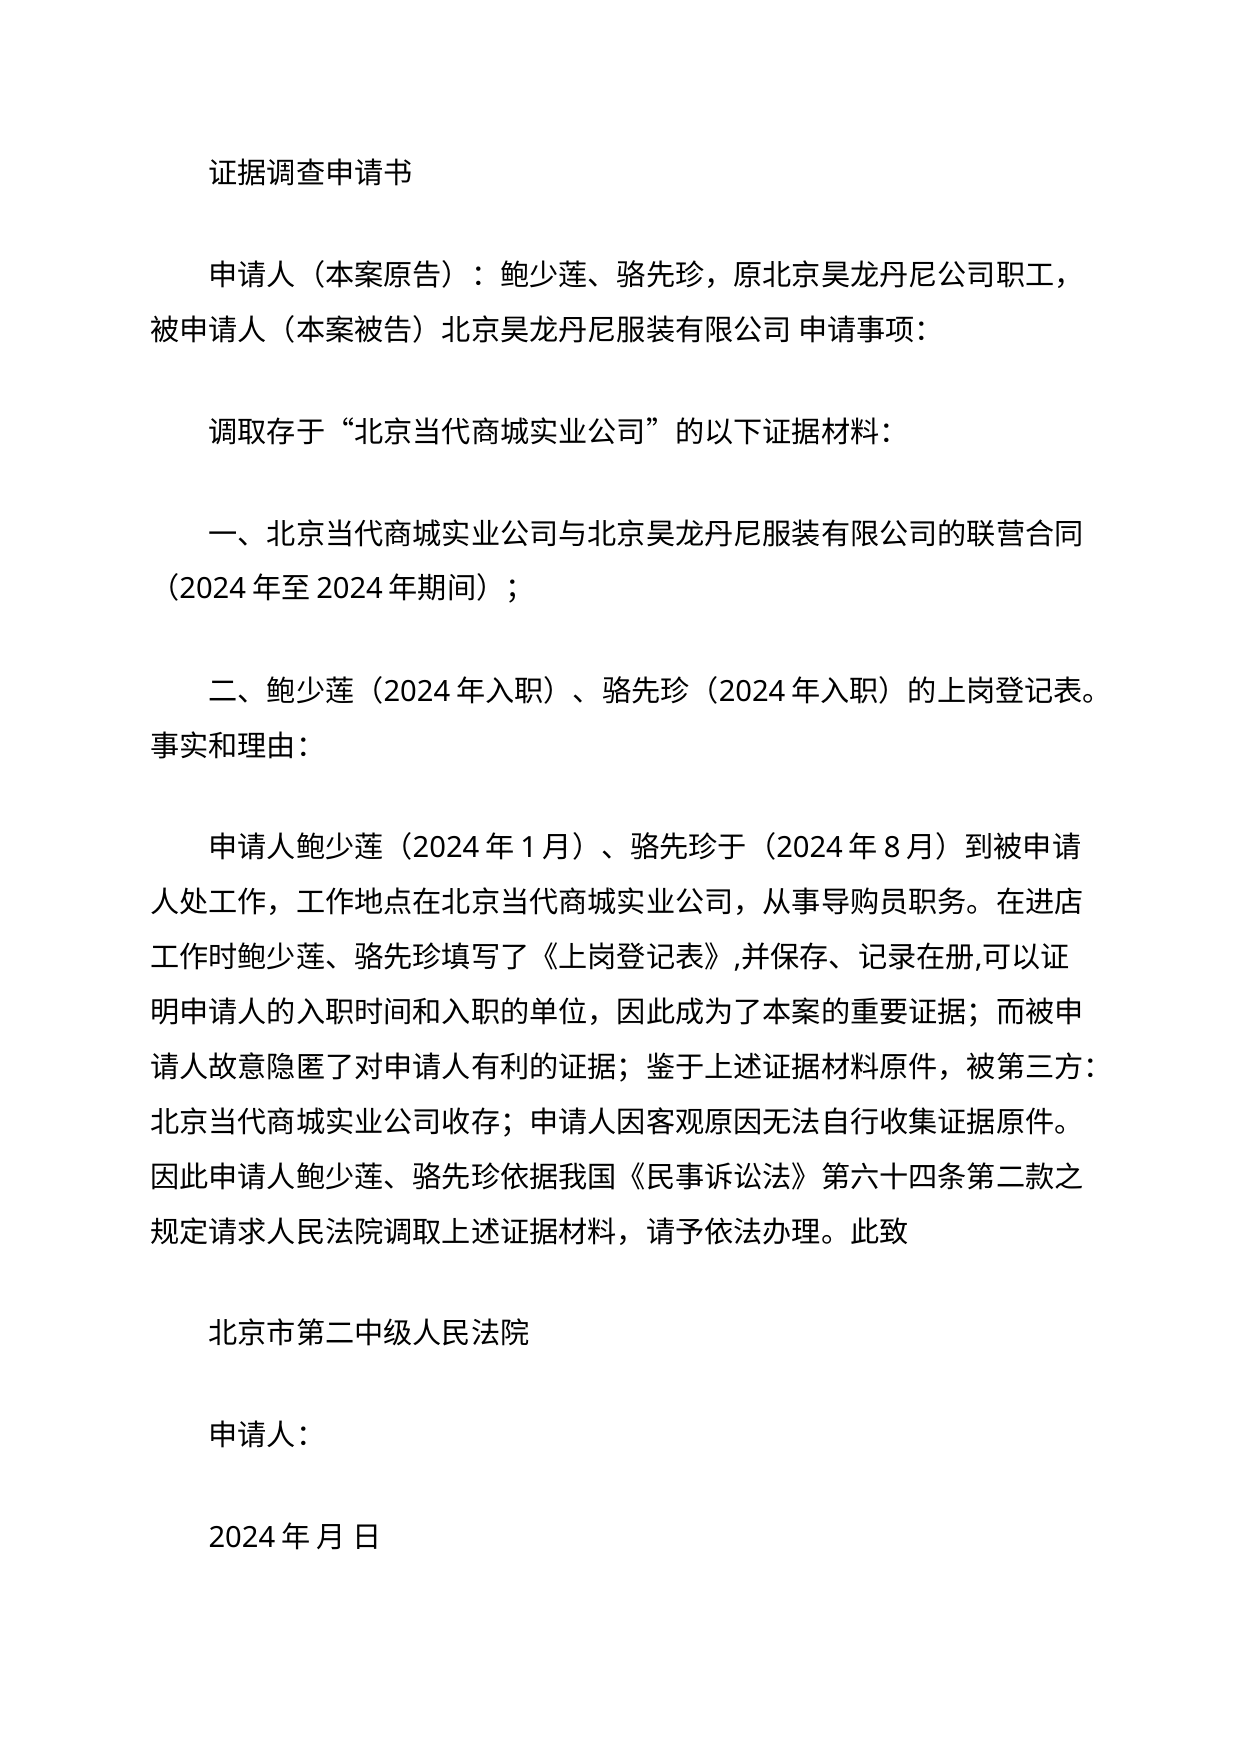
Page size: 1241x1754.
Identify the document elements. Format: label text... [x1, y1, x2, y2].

text 北京市第二中级人民法院 [150, 1310, 1090, 1352]
text 申请人： [150, 1412, 1090, 1454]
text 调取存于“北京当代商城实业公司”的以下证据材料： [150, 408, 1090, 451]
text 申请人鲍少莲（2024年1月）、骆先珍于（2024年8月）到被申请人处工作，工作地点在北京当代商城实业公司，从事导购员职务。在进店工作时鲍少莲、骆先珍填写了《上岗登记表》,并保存、记录在册,可以证明申请人的入职时间和入职的单位，因此成为了本案的重要证据；而被申请人故意隐匿了对申请人有利的证据；鉴于上述证据材料原件，被第三方：北京当代商城实业公司收存；申请人因客观原因无法自行收集证据原件。因此申请人鲍少莲、骆先珍依据我国《民事诉讼法》第六十四条第二款之规定请求人民法院调取上述证据材料，请予依法办理。此致 [150, 824, 1090, 1251]
text 申请人（本案原告）：鲍少莲、骆先珍，原北京昊龙丹尼公司职工，被申请人（本案被告）北京昊龙丹尼服装有限公司 申请事项： [150, 252, 1090, 349]
text 2024年 月 日 [150, 1514, 1090, 1556]
text 二、鲍少莲（2024年入职）、骆先珍（2024年入职）的上岗登记表。事实和理由： [150, 667, 1090, 764]
text 一、北京当代商城实业公司与北京昊龙丹尼服装有限公司的联营合同（2024年至2024年期间）； [150, 510, 1090, 607]
text 证据调查申请书 [150, 150, 1090, 192]
